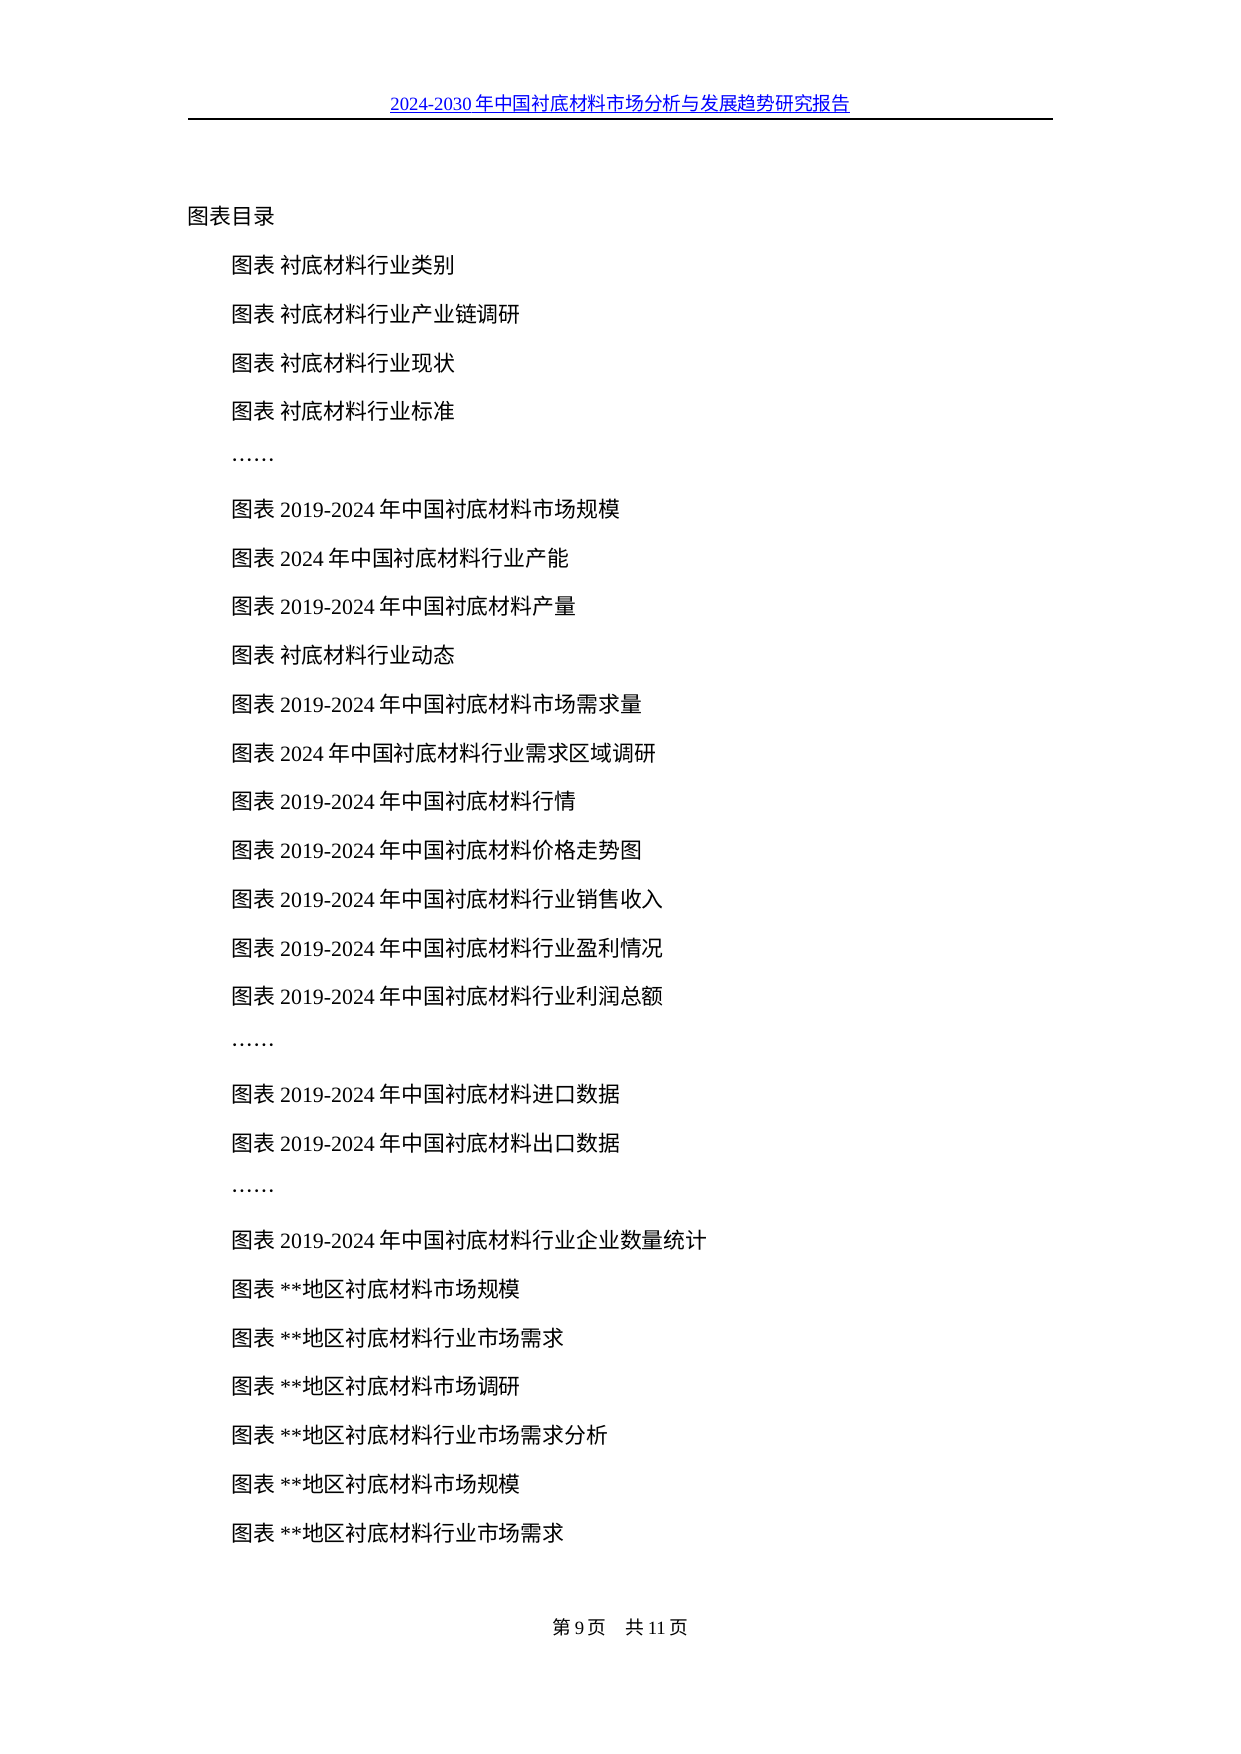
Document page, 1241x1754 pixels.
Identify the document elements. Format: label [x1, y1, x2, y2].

text [187, 150, 1053, 1548]
